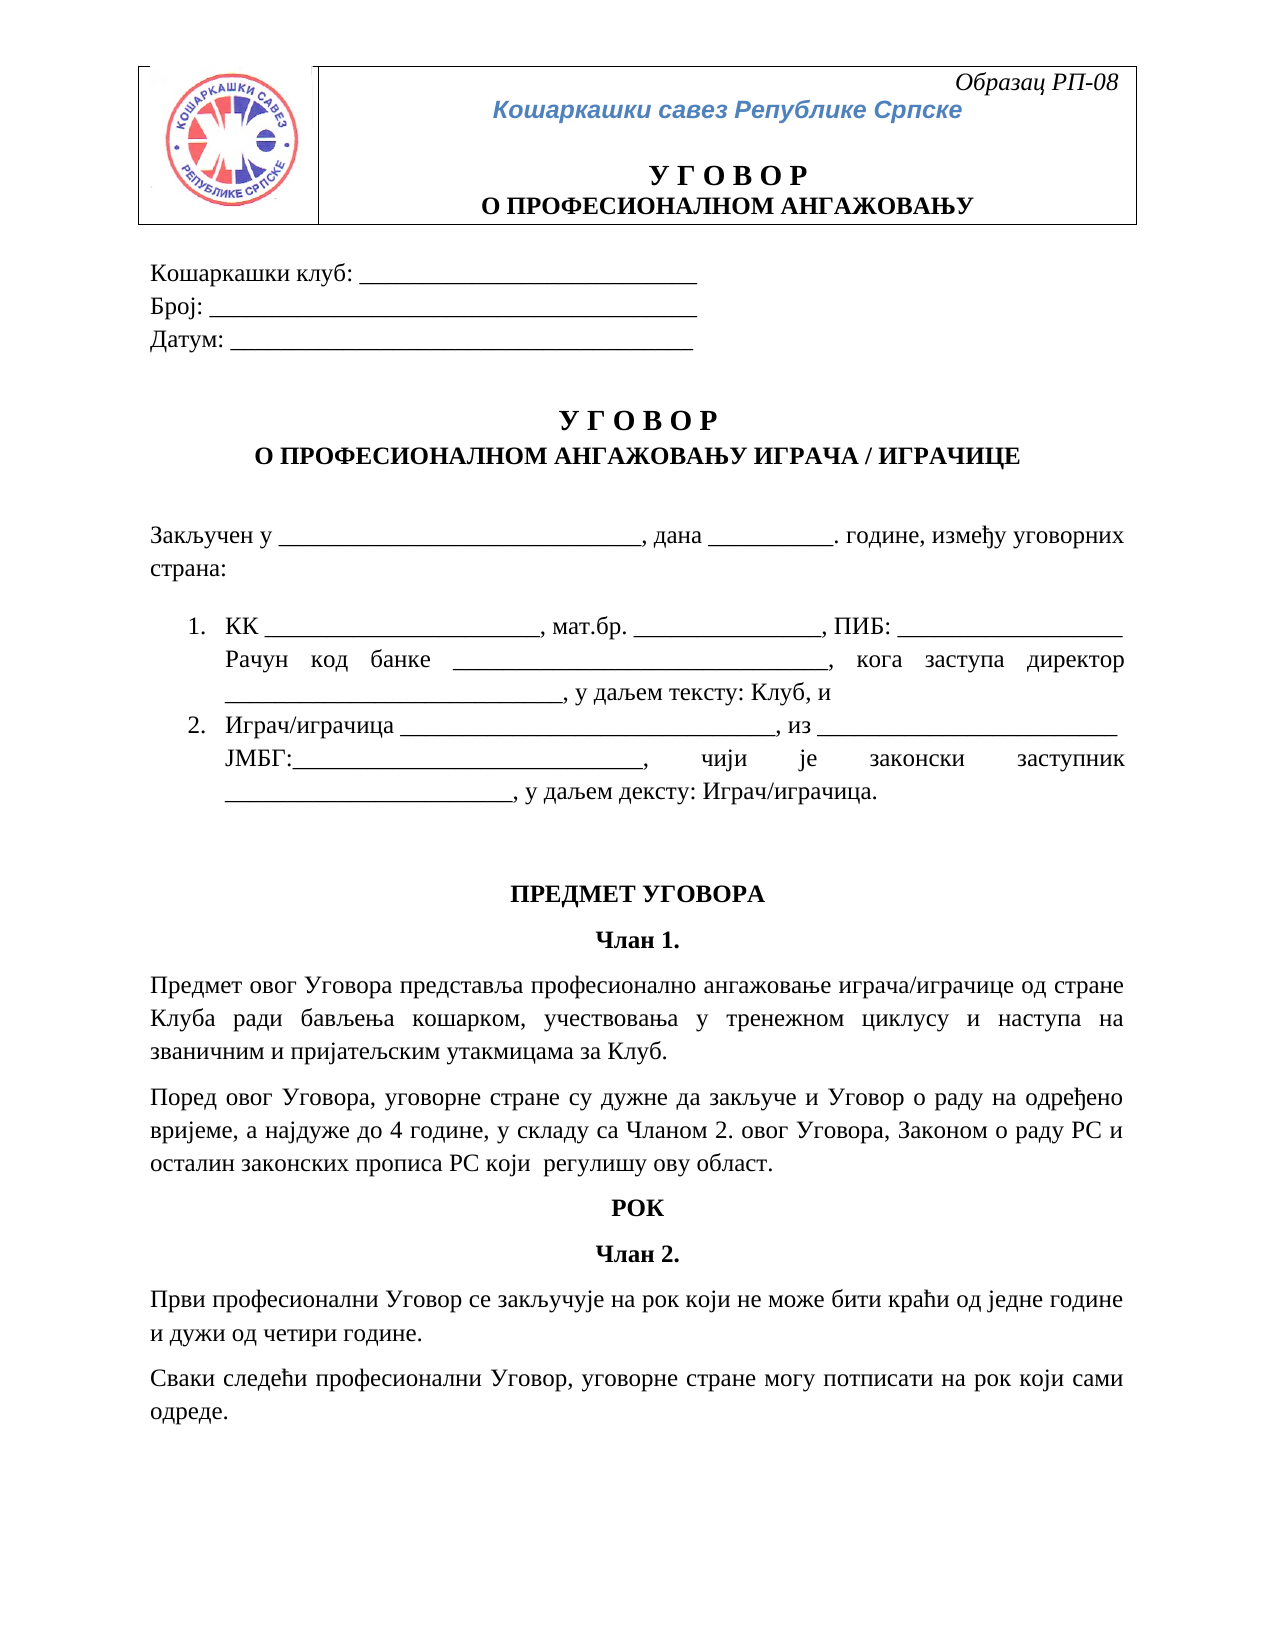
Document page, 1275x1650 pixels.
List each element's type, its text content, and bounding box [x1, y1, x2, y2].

text Предмет овог Уговора представља професионално ангажовање играча/играчице од стране Клуба ради бављења кошарком, учествовања у тренежном циклусу и наступа на званичним и пријатељским утакмицама за Клуб. [150, 970, 1125, 1065]
list Играч/играчица ______________________________, из ________________________ [187, 710, 1125, 738]
text У Г О В О Р [150, 403, 1125, 436]
text Члан 1. [150, 925, 1125, 954]
table_header [139, 67, 318, 224]
text РОК [150, 1193, 1125, 1222]
picture [150, 66, 313, 212]
text Први професионални Уговор се закључује на рок који не може бити краћи од једне године и дужи од четири године. [150, 1284, 1125, 1346]
text Закључен у _____________________________, дана __________. године, између уговорних страна: [150, 520, 1125, 581]
list Рачун код банке ______________________________, кога заступа директор ___________________________, у даљем тексту: Клуб, и [225, 644, 1125, 706]
list ЈМБГ:____________________________, чији је законски заступник _______________________, у даљем дексту: Играч/играчица. [225, 743, 1125, 804]
list КК ______________________, мат.бр. _______________, ПИБ: __________________ [187, 611, 1125, 639]
text Број: _______________________________________ [150, 291, 1125, 320]
text Датум: _____________________________________ [150, 324, 1125, 353]
text Сваки следећи професионални Уговор, уговорне стране могу потписати на рок који сами одреде. [150, 1363, 1125, 1425]
text Поред овог Уговора, уговорне стране су дужне да закључе и Уговор о раду на одређено вријеме, а најдуже до 4 године, у складу са Чланом 2. овог Уговора, Законом о раду РС и осталин законских прописа РС који регулишу ову област. [150, 1082, 1125, 1177]
table_header Образац РП-08 Кошаркашки савез Републике Српске У Г О В О Р О ПРОФЕСИОНАЛНОМ АНГАЖОВАЊУ [319, 67, 1136, 224]
text ПРЕДМЕТ УГОВОРА [150, 879, 1125, 908]
text О ПРОФЕСИОНАЛНОМ АНГАЖОВАЊУ ИГРАЧА / ИГРАЧИЦЕ [150, 441, 1125, 470]
text Члан 2. [150, 1239, 1125, 1268]
text Кошаркашки клуб: ___________________________ [150, 258, 1125, 287]
